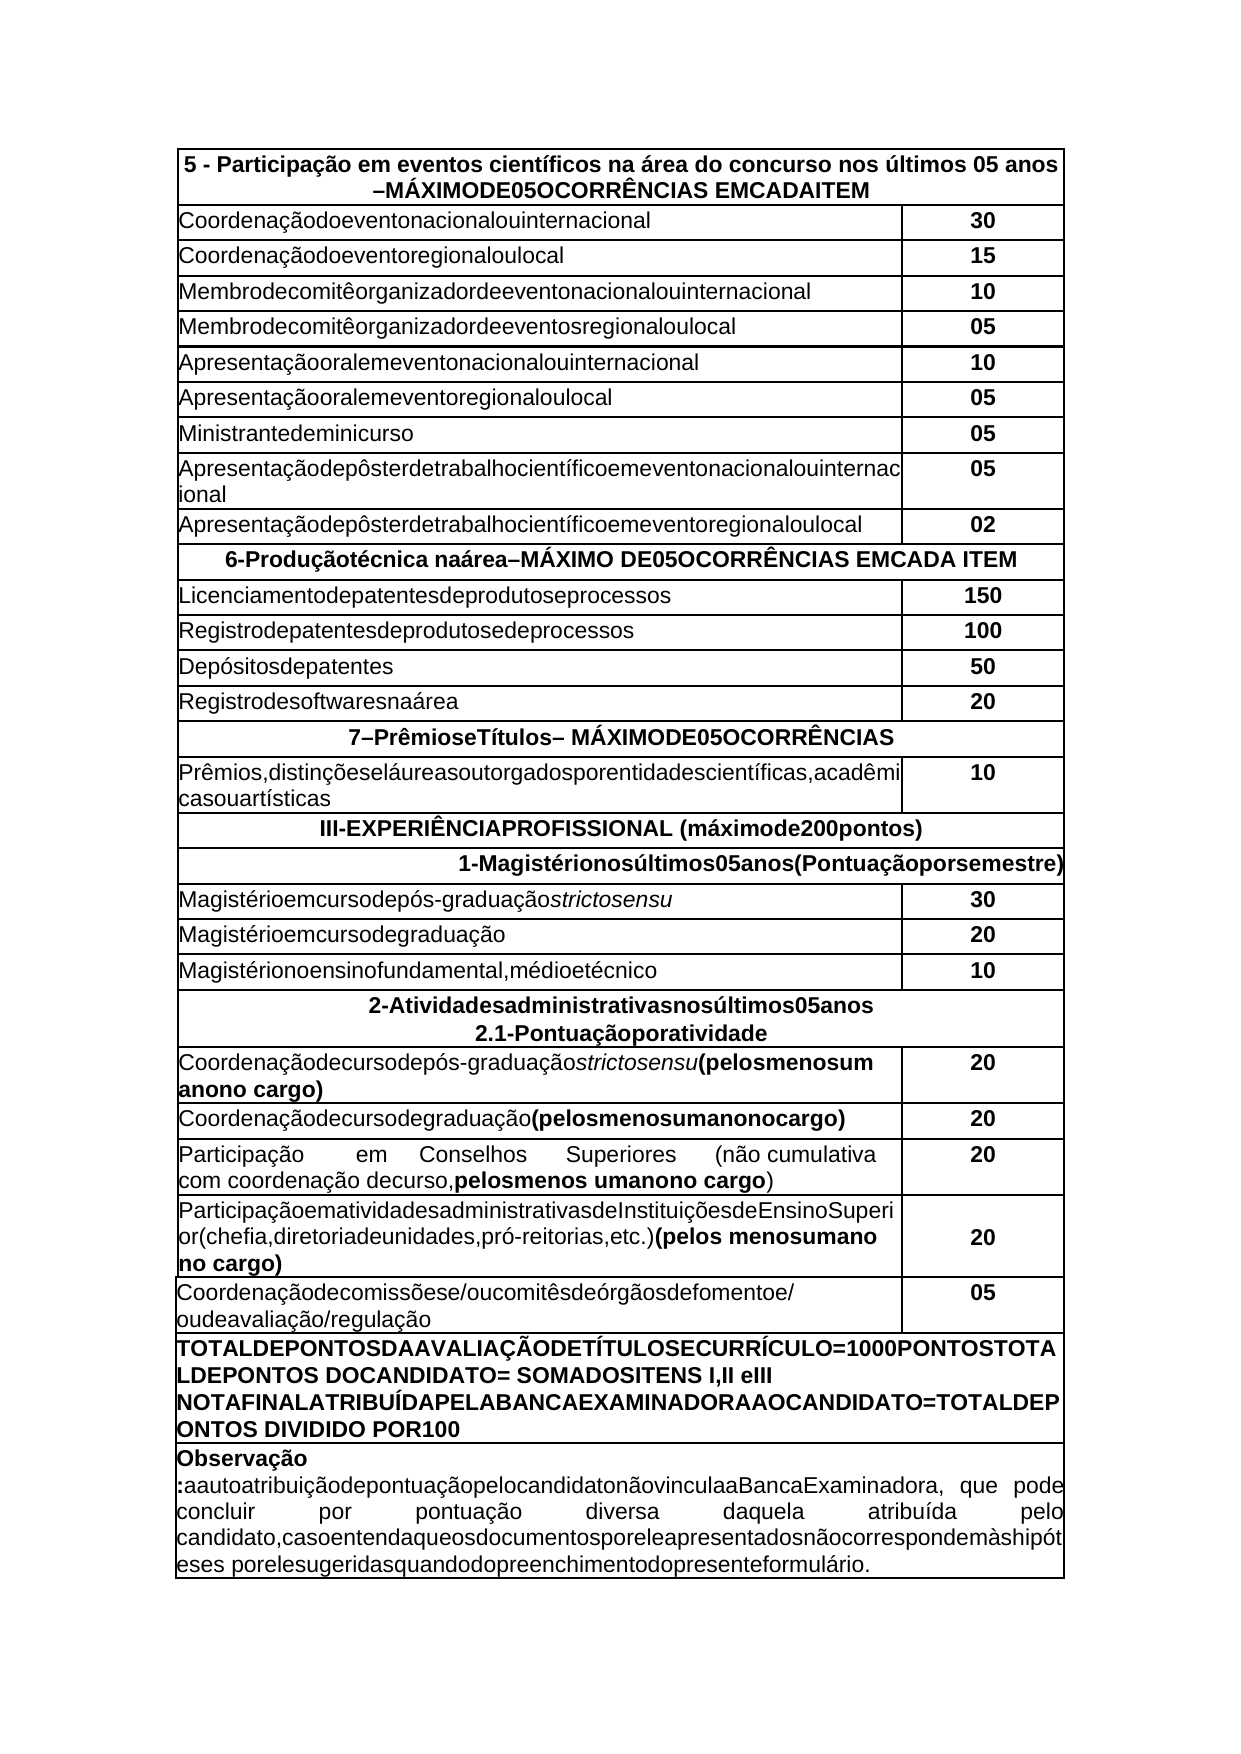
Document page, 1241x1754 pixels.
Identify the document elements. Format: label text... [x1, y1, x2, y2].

table_cell Apresentaçãodepôsterdetrabalhocientíficoemeventonacionalouinternacional [179, 454, 901, 508]
table_cell 50 [903, 651, 1063, 685]
table_cell 05 [903, 312, 1063, 345]
table_cell 10 [903, 348, 1063, 381]
table_cell 20 [903, 920, 1063, 953]
table_cell Depósitosdepatentes [179, 651, 901, 685]
table_cell 05 [903, 1278, 1063, 1332]
table_cell 02 [903, 510, 1063, 543]
table_cell Prêmios,distinçõeseláureasoutorgadosporentidadescientíficas,acadêmicasouartísticas [179, 758, 901, 812]
table_cell ParticipaçãoematividadesadministrativasdeInstituiçõesdeEnsinoSuperior(chefia,diretoriadeunidades,pró-reitorias,etc.)(pelos menosumano no cargo) [179, 1196, 901, 1276]
table_cell 5 - Participação em eventos científicos na área do concurso nos últimos 05 anos –MÁXIMODE05OCORRÊNCIAS EMCADAITEM [179, 150, 1063, 204]
table_cell Registrodepatentesdeprodutosedeprocessos [179, 616, 901, 649]
table_cell 1-Magistérionosúltimos05anos(Pontuaçãoporsemestre) [179, 849, 1063, 882]
table_cell Ministrantedeminicurso [179, 418, 901, 452]
table_cell 30 [903, 206, 1063, 239]
table_cell 20 [903, 687, 1063, 720]
table_cell Coordenaçãodecursodegraduação(pelosmenosumanonocargo) [179, 1104, 901, 1137]
table_cell 7–PrêmioseTítulos– MÁXIMODE05OCORRÊNCIAS [179, 722, 1063, 756]
table_cell Participação em Conselhos Superiores (não cumulativa com coordenação decurso,pelosmenos umanono cargo) [179, 1140, 901, 1193]
table_cell 05 [903, 418, 1063, 452]
table_cell 30 [903, 885, 1063, 918]
table_cell 20 [903, 1104, 1063, 1137]
table_cell Magistérionoensinofundamental,médioetécnico [179, 955, 901, 989]
table_cell Registrodesoftwaresnaárea [179, 687, 901, 720]
table_cell Apresentaçãodepôsterdetrabalhocientíficoemeventoregionaloulocal [179, 510, 901, 543]
table_cell 10 [903, 758, 1063, 812]
table_cell 20 [903, 1140, 1063, 1193]
table_cell 15 [903, 241, 1063, 274]
table_cell Magistérioemcursodepós-graduaçãostrictosensu [179, 885, 901, 918]
table_cell 20 [903, 1196, 1063, 1276]
table_cell Apresentaçãooralemeventonacionalouinternacional [179, 348, 901, 381]
table_cell Coordenaçãodecursodepós-graduaçãostrictosensu(pelosmenosum anono cargo) [179, 1048, 901, 1102]
table_cell Coordenaçãodoeventoregionaloulocal [179, 241, 901, 274]
table_cell 6-Produçãotécnica naárea–MÁXIMO DE05OCORRÊNCIAS EMCADA ITEM [179, 545, 1063, 578]
table_cell 20 [903, 1048, 1063, 1102]
table_cell TOTALDEPONTOSDAAVALIAÇÃODETÍTULOSECURRÍCULO=1000PONTOSTOTALDEPONTOS DOCANDIDATO= SOMADOSITENS I,II eIII NOTAFINALATRIBUÍDAPELABANCAEXAMINADORAAOCANDIDATO=TOTALDEPONTOS DIVIDIDO POR100 [177, 1334, 1063, 1442]
table_cell Licenciamentodepatentesdeprodutoseprocessos [179, 581, 901, 614]
table_cell Apresentaçãooralemeventoregionaloulocal [179, 383, 901, 416]
table_cell 05 [903, 383, 1063, 416]
table_cell 10 [903, 955, 1063, 989]
table_cell Magistérioemcursodegraduação [179, 920, 901, 953]
table_cell III-EXPERIÊNCIAPROFISSIONAL (máximode200pontos) [179, 814, 1063, 847]
table_cell 100 [903, 616, 1063, 649]
table_cell 10 [903, 277, 1063, 310]
table_cell 05 [903, 454, 1063, 508]
table_cell 150 [903, 581, 1063, 614]
table_cell Membrodecomitêorganizadordeeventosregionaloulocal [179, 312, 901, 345]
table_cell Coordenaçãodoeventonacionalouinternacional [179, 206, 901, 239]
table_cell 2-Atividadesadministrativasnosúltimos05anos 2.1-Pontuaçãoporatividade [179, 991, 1063, 1046]
table_cell Coordenaçãodecomissõese/oucomitêsdeórgãosdefomentoe/oudeavaliação/regulação [177, 1278, 901, 1332]
table_cell Observação:aautoatribuiçãodepontuaçãopelocandidatonãovinculaaBancaExaminadora, que pode concluir por pontuação diversa daquela atribuída pelo candidato,casoentendaqueosdocumentosporeleapresentadosnãocorrespondemàshipóteses porelesugeridasquandodopreenchimentodopresenteformulário. [177, 1444, 1063, 1577]
table_cell Membrodecomitêorganizadordeeventonacionalouinternacional [179, 277, 901, 310]
